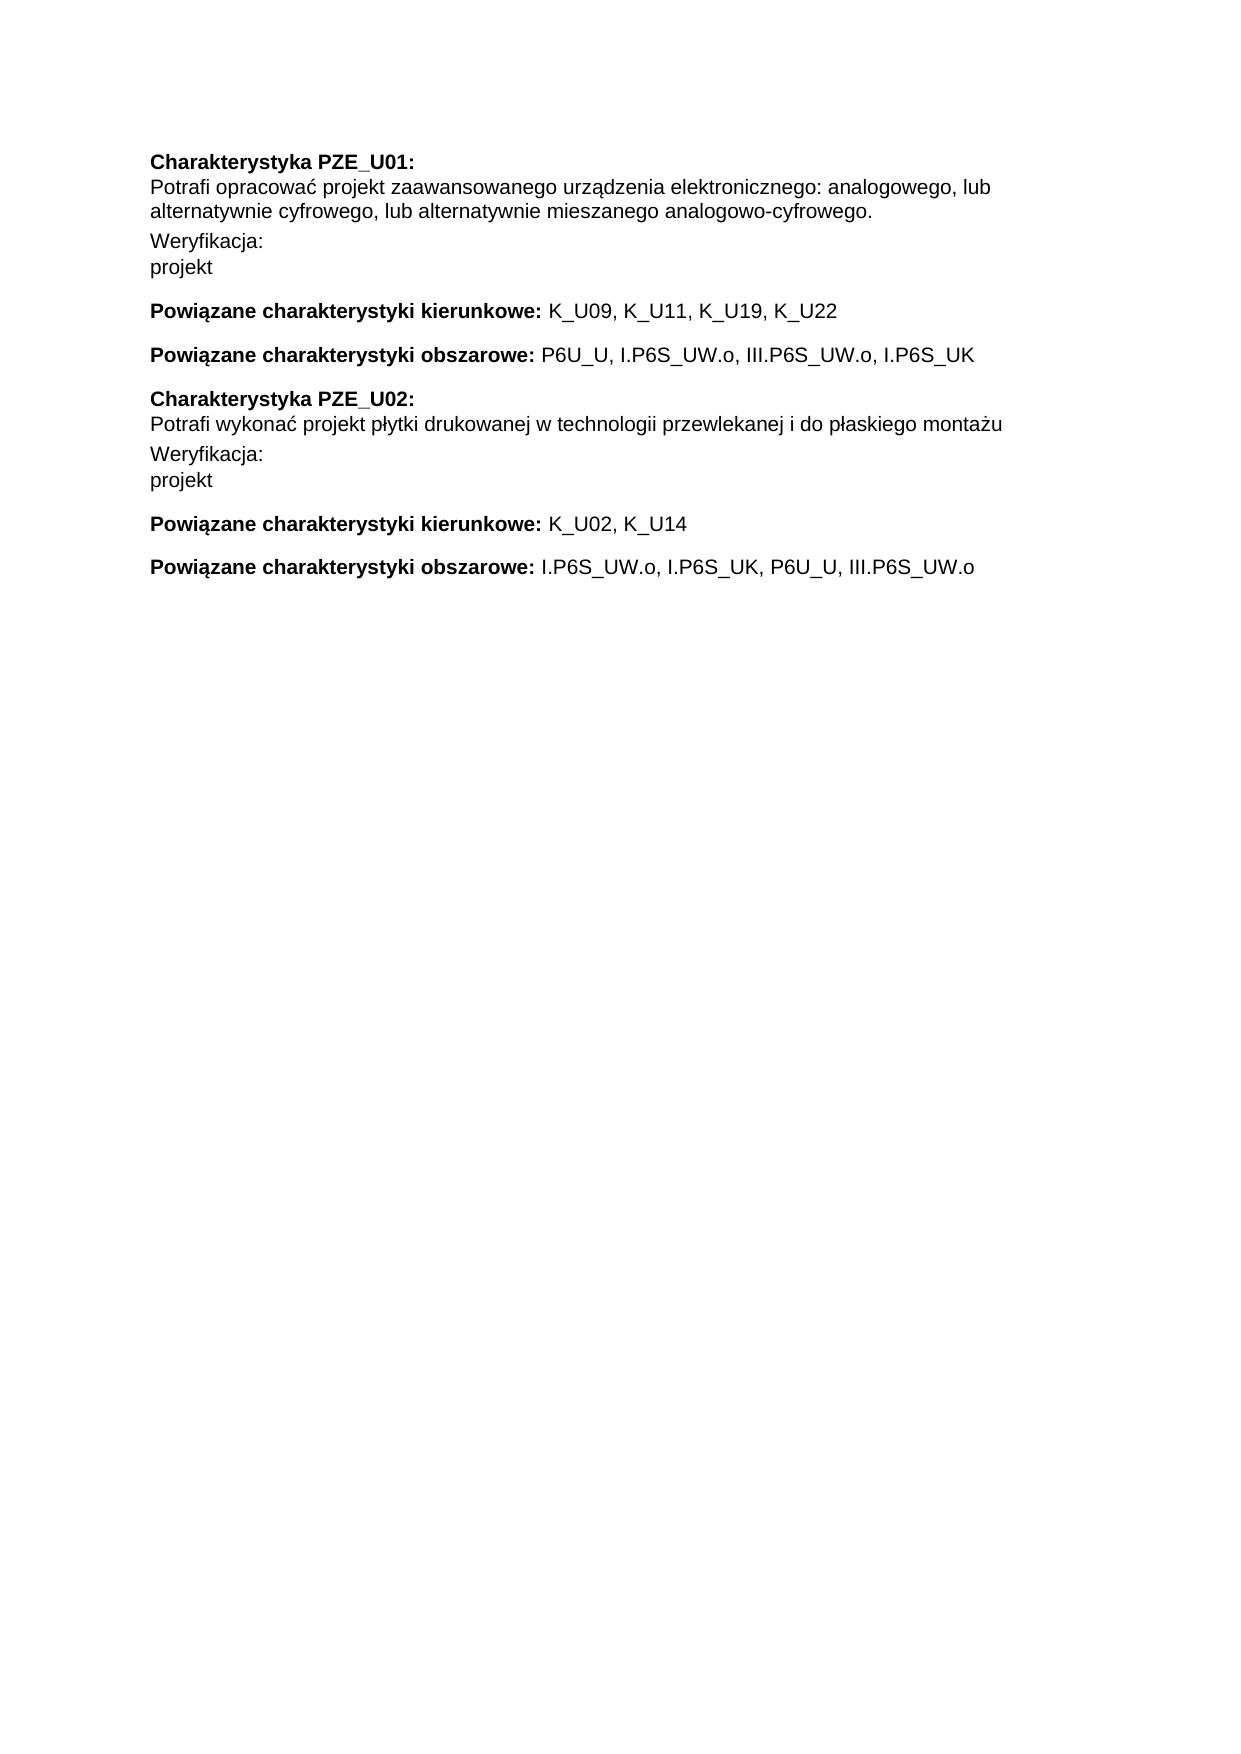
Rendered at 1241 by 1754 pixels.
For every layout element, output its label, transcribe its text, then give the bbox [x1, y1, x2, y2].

text projekt [150, 255, 1090, 279]
text Potrafi wykonać projekt płytki drukowanej w technologii przewlekanej i do płaskiego montażu [150, 411, 1090, 435]
text Powiązane charakterystyki obszarowe: P6U_U, I.P6S_UW.o, III.P6S_UW.o, I.P6S_UK [150, 343, 1090, 367]
text Powiązane charakterystyki kierunkowe: K_U09, K_U11, K_U19, K_U22 [150, 299, 1090, 323]
text Powiązane charakterystyki kierunkowe: K_U02, K_U14 [150, 511, 1090, 535]
text projekt [150, 468, 1090, 492]
text Potrafi opracować projekt zaawansowanego urządzenia elektronicznego: analogowego, lub alternatywnie cyfrowego, lub alternatywnie mieszanego analogowo-cyfrowego. [150, 175, 1090, 223]
text Weryfikacja: [150, 442, 1090, 466]
text Charakterystyka PZE_U02: [150, 386, 1090, 410]
text Charakterystyka PZE_U01: [150, 150, 1090, 174]
text Weryfikacja: [150, 229, 1090, 253]
text Powiązane charakterystyki obszarowe: I.P6S_UW.o, I.P6S_UK, P6U_U, III.P6S_UW.o [150, 555, 1090, 579]
